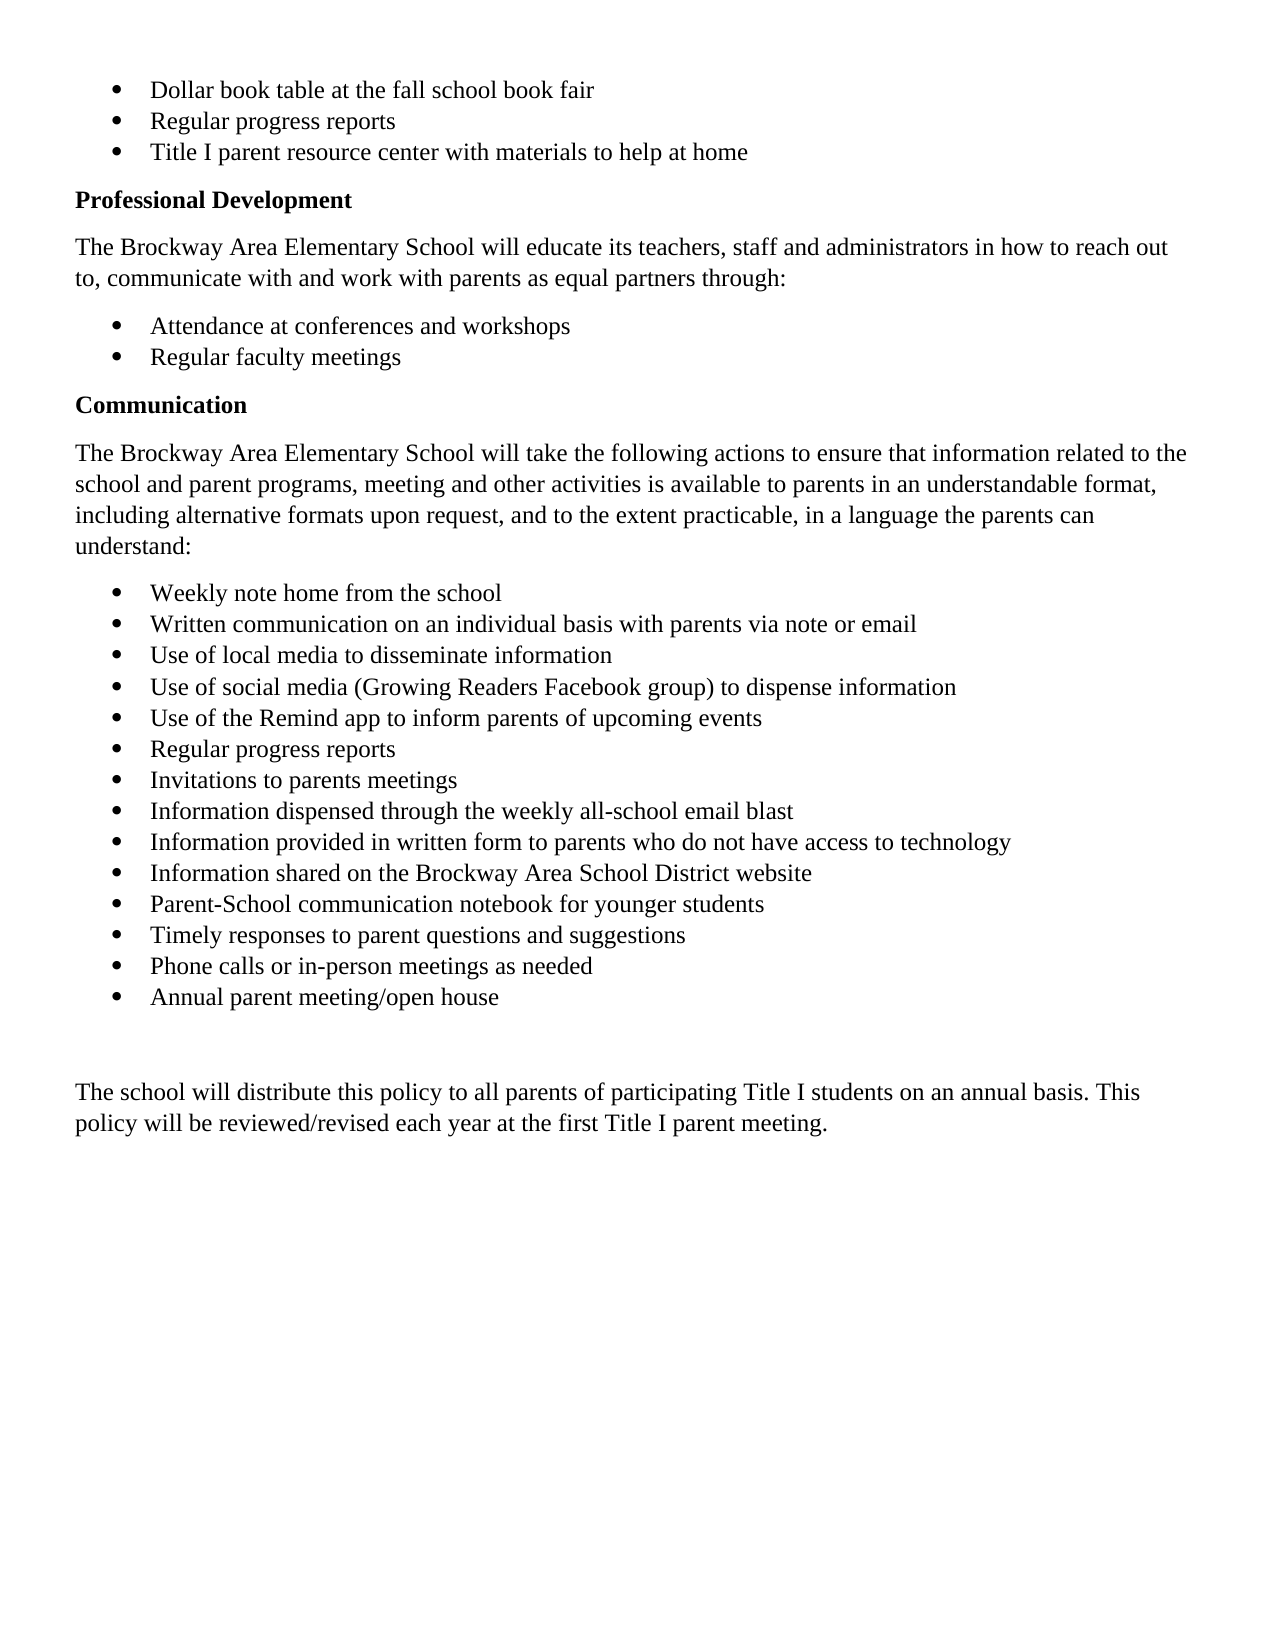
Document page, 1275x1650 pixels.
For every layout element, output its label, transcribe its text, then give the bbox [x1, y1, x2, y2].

list Dollar book table at the fall school book fair [112, 75, 1200, 104]
list Phone calls or in-person meetings as needed [112, 951, 1200, 980]
list Written communication on an individual basis with parents via note or email [112, 609, 1200, 638]
list Timely responses to parent questions and suggestions [112, 920, 1200, 949]
list Regular progress reports [112, 106, 1200, 135]
list Weekly note home from the school [112, 578, 1200, 607]
list Information provided in written form to parents who do not have access to technology [112, 827, 1200, 856]
list Parent-School communication notebook for younger students [112, 889, 1200, 918]
list Title I parent resource center with materials to help at home [112, 137, 1200, 166]
list Invitations to parents meetings [112, 765, 1200, 793]
text The Brockway Area Elementary School will educate its teachers, staff and administrators in how to reach out to, communicate with and work with parents as equal partners through: [75, 232, 1200, 292]
list Use of the Remind app to inform parents of upcoming events [112, 703, 1200, 731]
text The Brockway Area Elementary School will take the following actions to ensure that information related to the school and parent programs, meeting and other activities is available to parents in an understandable format, including alternative formats upon request, and to the extent practicable, in a language the parents can understand: [75, 438, 1200, 559]
list Attendance at conferences and workshops [112, 311, 1200, 340]
list Annual parent meeting/open house [112, 982, 1200, 1011]
list Regular faculty meetings [112, 342, 1200, 371]
list Information dispensed through the weekly all-school email blast [112, 796, 1200, 824]
text Professional Development [75, 185, 1200, 213]
text The school will distribute this policy to all parents of participating Title I students on an annual basis. This policy will be reviewed/revised each year at the first Title I parent meeting. [75, 1077, 1200, 1137]
text Communication [75, 390, 1200, 419]
list Use of social media (Growing Readers Facebook group) to dispense information [112, 672, 1200, 700]
list Use of local media to disseminate information [112, 641, 1200, 669]
list Regular progress reports [112, 734, 1200, 762]
list Information shared on the Brockway Area School District website [112, 858, 1200, 887]
